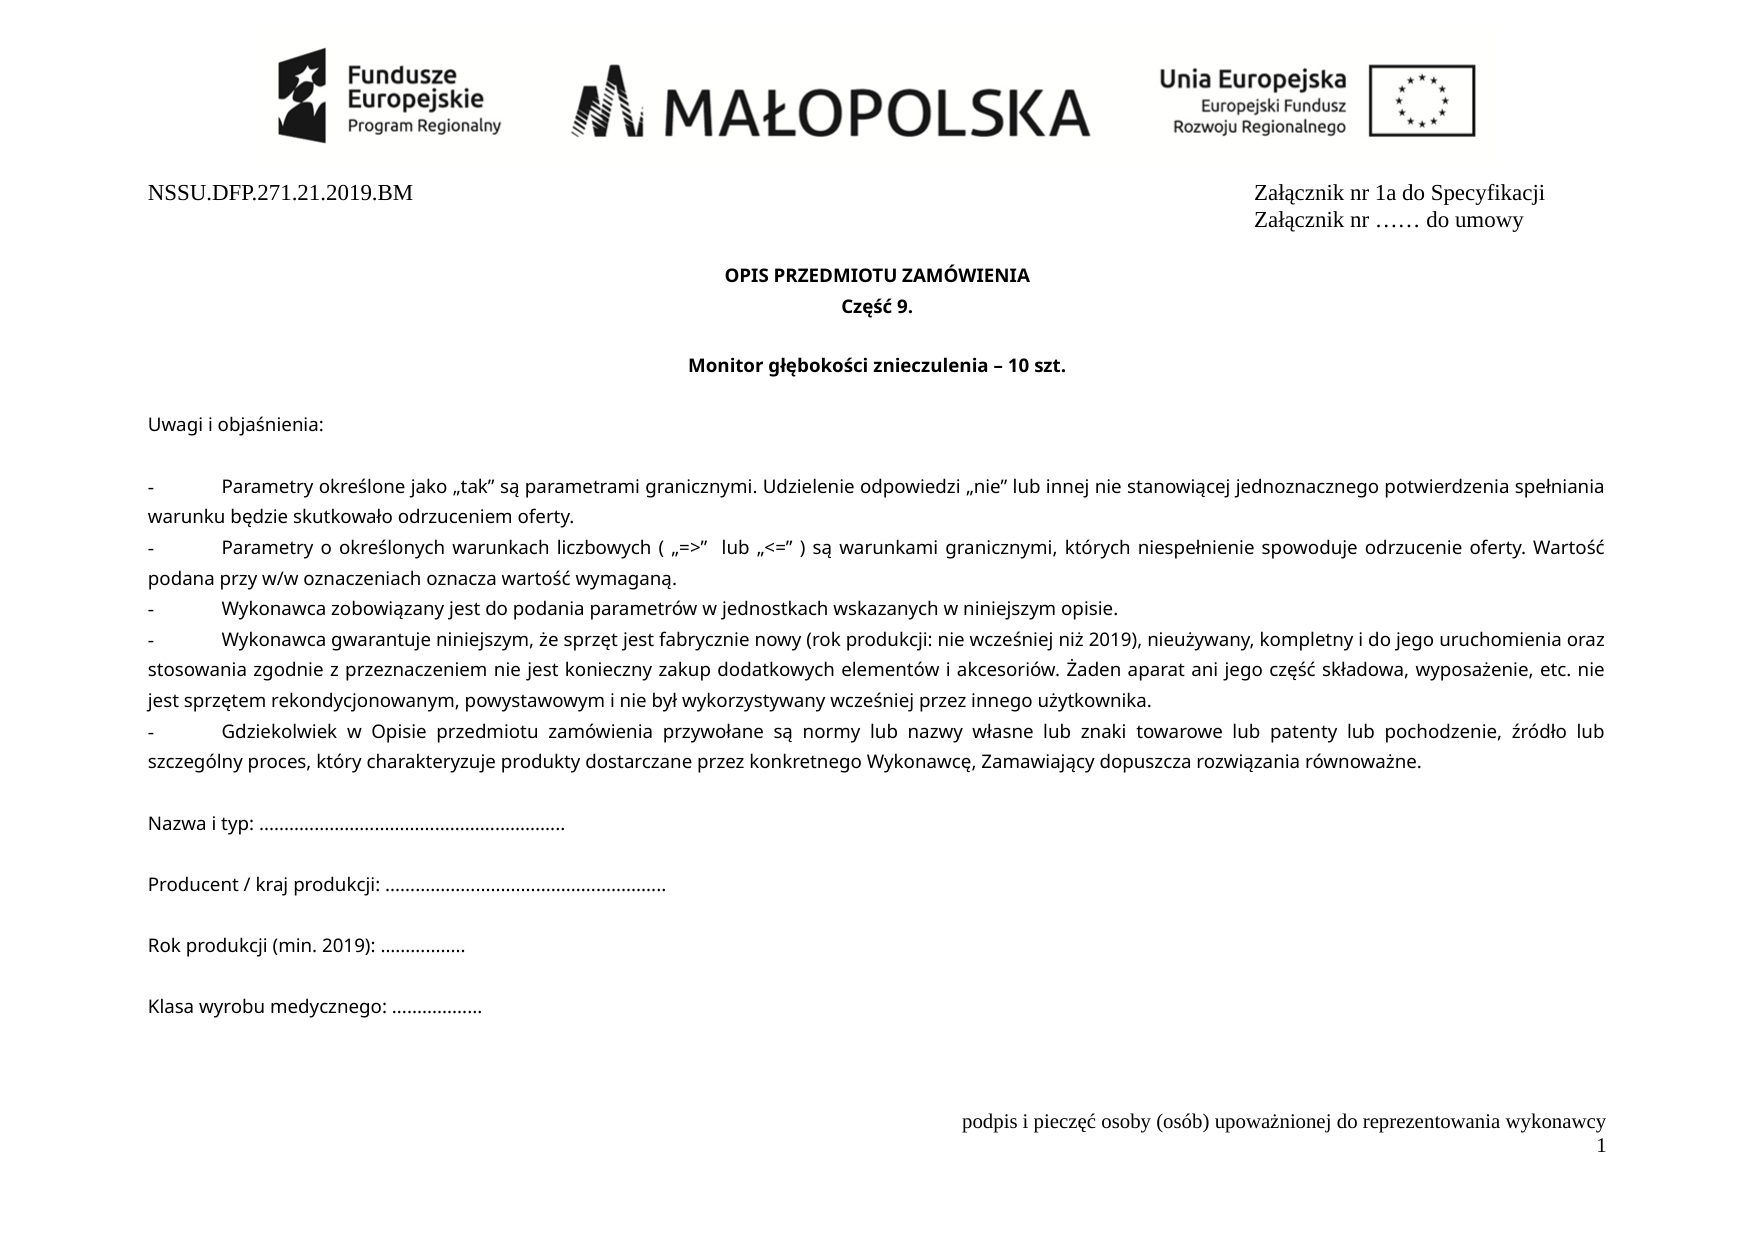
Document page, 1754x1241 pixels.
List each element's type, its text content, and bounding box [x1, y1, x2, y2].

list Gdziekolwiek w Opisie przedmiotu zamówienia przywołane są normy lub nazwy własne lub znaki towarowe lub patenty lub pochodzenie, źródło lub szczególny proces, który charakteryzuje produkty dostarczane przez konkretnego Wykonawcę, Zamawiający dopuszcza rozwiązania równoważne. [148, 718, 1606, 774]
text Producent / kraj produkcji: ........................................................ [148, 871, 1606, 897]
title OPIS PRZEDMIOTU ZAMÓWIENIA [148, 263, 1606, 288]
list Wykonawca zobowiązany jest do podania parametrów w jednostkach wskazanych w niniejszym opisie. [148, 595, 1606, 621]
text Monitor głębokości znieczulenia – 10 szt. [148, 352, 1606, 377]
text Klasa wyrobu medycznego: .................. [148, 993, 1606, 1019]
list Wykonawca gwarantuje niniejszym, że sprzęt jest fabrycznie nowy (rok produkcji: nie wcześniej niż 2019), nieużywany, kompletny i do jego uruchomienia oraz stosowania zgodnie z przeznaczeniem nie jest konieczny zakup dodatkowych elementów i akcesoriów. Żaden aparat ani jego część składowa, wyposażenie, etc. nie jest sprzętem rekondycjonowanym, powystawowym i nie był wykorzystywany wcześniej przez innego użytkownika. [148, 626, 1606, 713]
picture [255, 25, 1499, 167]
list Parametry określone jako „tak” są parametrami granicznymi. Udzielenie odpowiedzi „nie” lub innej nie stanowiącej jednoznacznego potwierdzenia spełniania warunku będzie skutkowało odrzuceniem oferty. [148, 473, 1606, 529]
text Część 9. [148, 293, 1606, 319]
list Parametry o określonych warunkach liczbowych ( „=>” lub „<=” ) są warunkami granicznymi, których niespełnienie spowoduje odrzucenie oferty. Wartość podana przy w/w oznaczeniach oznacza wartość wymaganą. [148, 534, 1606, 590]
text Nazwa i typ: ............................................................. [148, 810, 1606, 835]
text Rok produkcji (min. 2019): ….............. [148, 932, 1606, 958]
text Uwagi i objaśnienia: [148, 412, 1606, 437]
